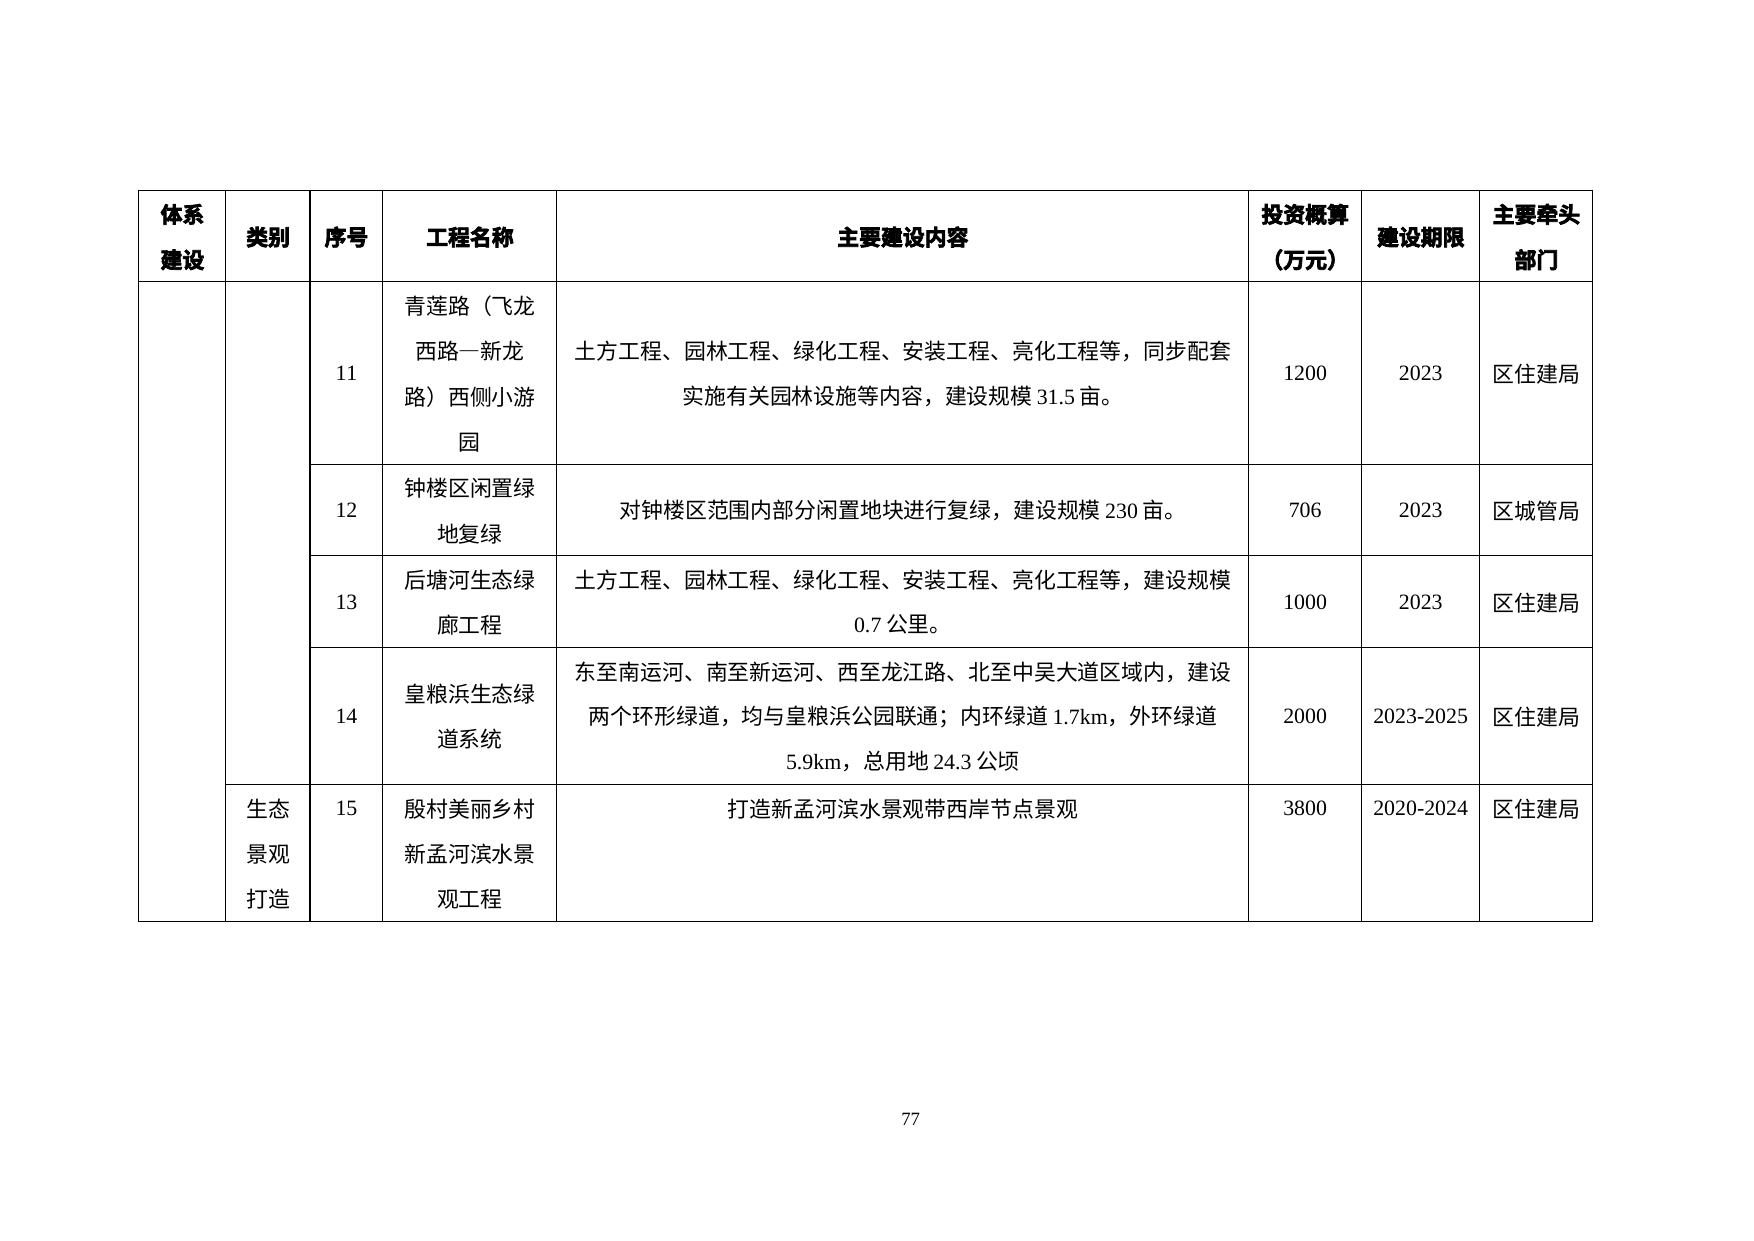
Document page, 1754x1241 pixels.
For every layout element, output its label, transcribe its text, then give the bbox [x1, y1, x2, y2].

table_header 建设期限 [1362, 191, 1479, 281]
table_header 投资概算（万元） [1249, 191, 1361, 281]
table_cell 后塘河生态绿廊工程 [383, 556, 556, 647]
table_cell 2020-2024 [1362, 785, 1479, 921]
table_cell 13 [311, 556, 382, 647]
table_cell 皇粮浜生态绿道系统 [383, 648, 556, 784]
table_cell 1000 [1249, 556, 1361, 647]
table_cell 2023-2025 [1362, 648, 1479, 784]
table_cell 殷村美丽乡村新孟河滨水景观工程 [383, 785, 556, 921]
table_cell 2023 [1362, 465, 1479, 555]
table_cell 生态景观打造 [226, 785, 309, 921]
table_header 主要建设内容 [557, 191, 1248, 281]
table_cell 区住建局 [1480, 282, 1592, 463]
table_cell 12 [311, 465, 382, 555]
table_cell 2023 [1362, 282, 1479, 463]
table_cell 区住建局 [1480, 785, 1592, 921]
table_cell 青莲路（飞龙西路—新龙路）西侧小游园 [383, 282, 556, 463]
table_cell 11 [311, 282, 382, 463]
table_cell 15 [311, 785, 382, 921]
table_cell 1200 [1249, 282, 1361, 463]
table_header 序号 [311, 191, 382, 281]
table_cell 土方工程、园林工程、绿化工程、安装工程、亮化工程等，建设规模0.7公里。 [557, 556, 1248, 647]
table_cell 土方工程、园林工程、绿化工程、安装工程、亮化工程等，同步配套实施有关园林设施等内容，建设规模31.5亩。 [557, 282, 1248, 463]
table_cell 对钟楼区范围内部分闲置地块进行复绿，建设规模230亩。 [557, 465, 1248, 555]
table_cell 14 [311, 648, 382, 784]
table_header 体系建设 [139, 191, 225, 281]
table_cell 东至南运河、南至新运河、西至龙江路、北至中吴大道区域内，建设两个环形绿道，均与皇粮浜公园联通；内环绿道1.7km，外环绿道5.9km，总用地24.3公顷 [557, 648, 1248, 784]
table_cell 2000 [1249, 648, 1361, 784]
table_cell 2023 [1362, 556, 1479, 647]
table_cell 区城管局 [1480, 465, 1592, 555]
table_header 主要牵头部门 [1480, 191, 1592, 281]
table_header 类别 [226, 191, 309, 281]
table_cell 706 [1249, 465, 1361, 555]
table_cell 区住建局 [1480, 648, 1592, 784]
table_header 工程名称 [383, 191, 556, 281]
table_cell 3800 [1249, 785, 1361, 921]
table_cell 钟楼区闲置绿地复绿 [383, 465, 556, 555]
table_cell 区住建局 [1480, 556, 1592, 647]
table_cell 打造新孟河滨水景观带西岸节点景观 [557, 785, 1248, 921]
